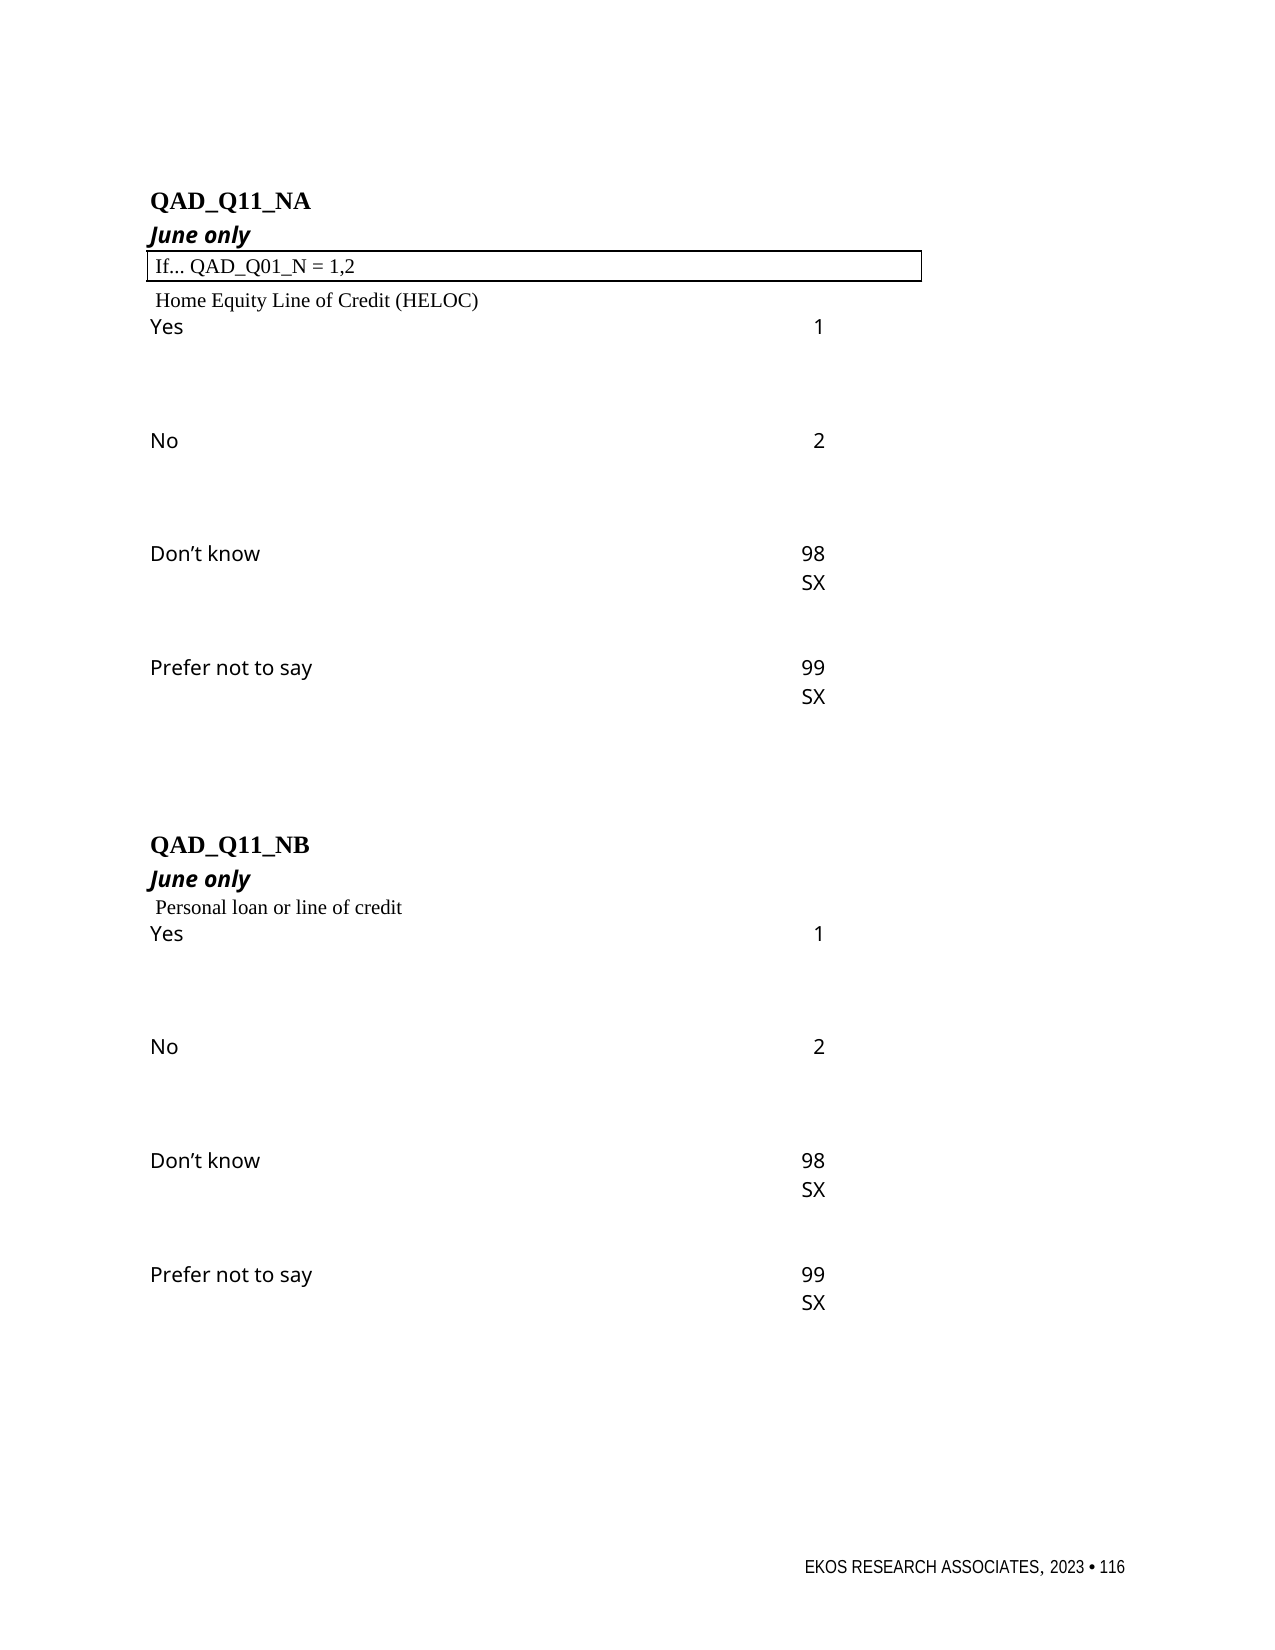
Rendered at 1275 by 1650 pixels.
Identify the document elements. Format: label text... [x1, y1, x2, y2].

text Don’t know 98 SX [150, 1146, 825, 1260]
text Prefer not to say 99 SX [150, 1260, 825, 1374]
text No 2 [150, 426, 825, 539]
text If... QAD_Q01_N = 1,2 [148, 252, 921, 280]
text June only [150, 219, 1125, 250]
text Home Equity Line of Credit (HELOC) [150, 288, 1125, 312]
text No 2 [150, 1032, 825, 1146]
text Yes 1 [150, 919, 825, 1032]
text QAD_Q11_NB [150, 831, 1125, 859]
text June only [150, 863, 1125, 895]
text QAD_Q11_NA [150, 186, 1125, 215]
text Personal loan or line of credit [150, 895, 1125, 919]
text Prefer not to say 99 SX [150, 653, 825, 767]
text Yes 1 [150, 312, 825, 426]
text Don’t know 98 SX [150, 539, 825, 653]
